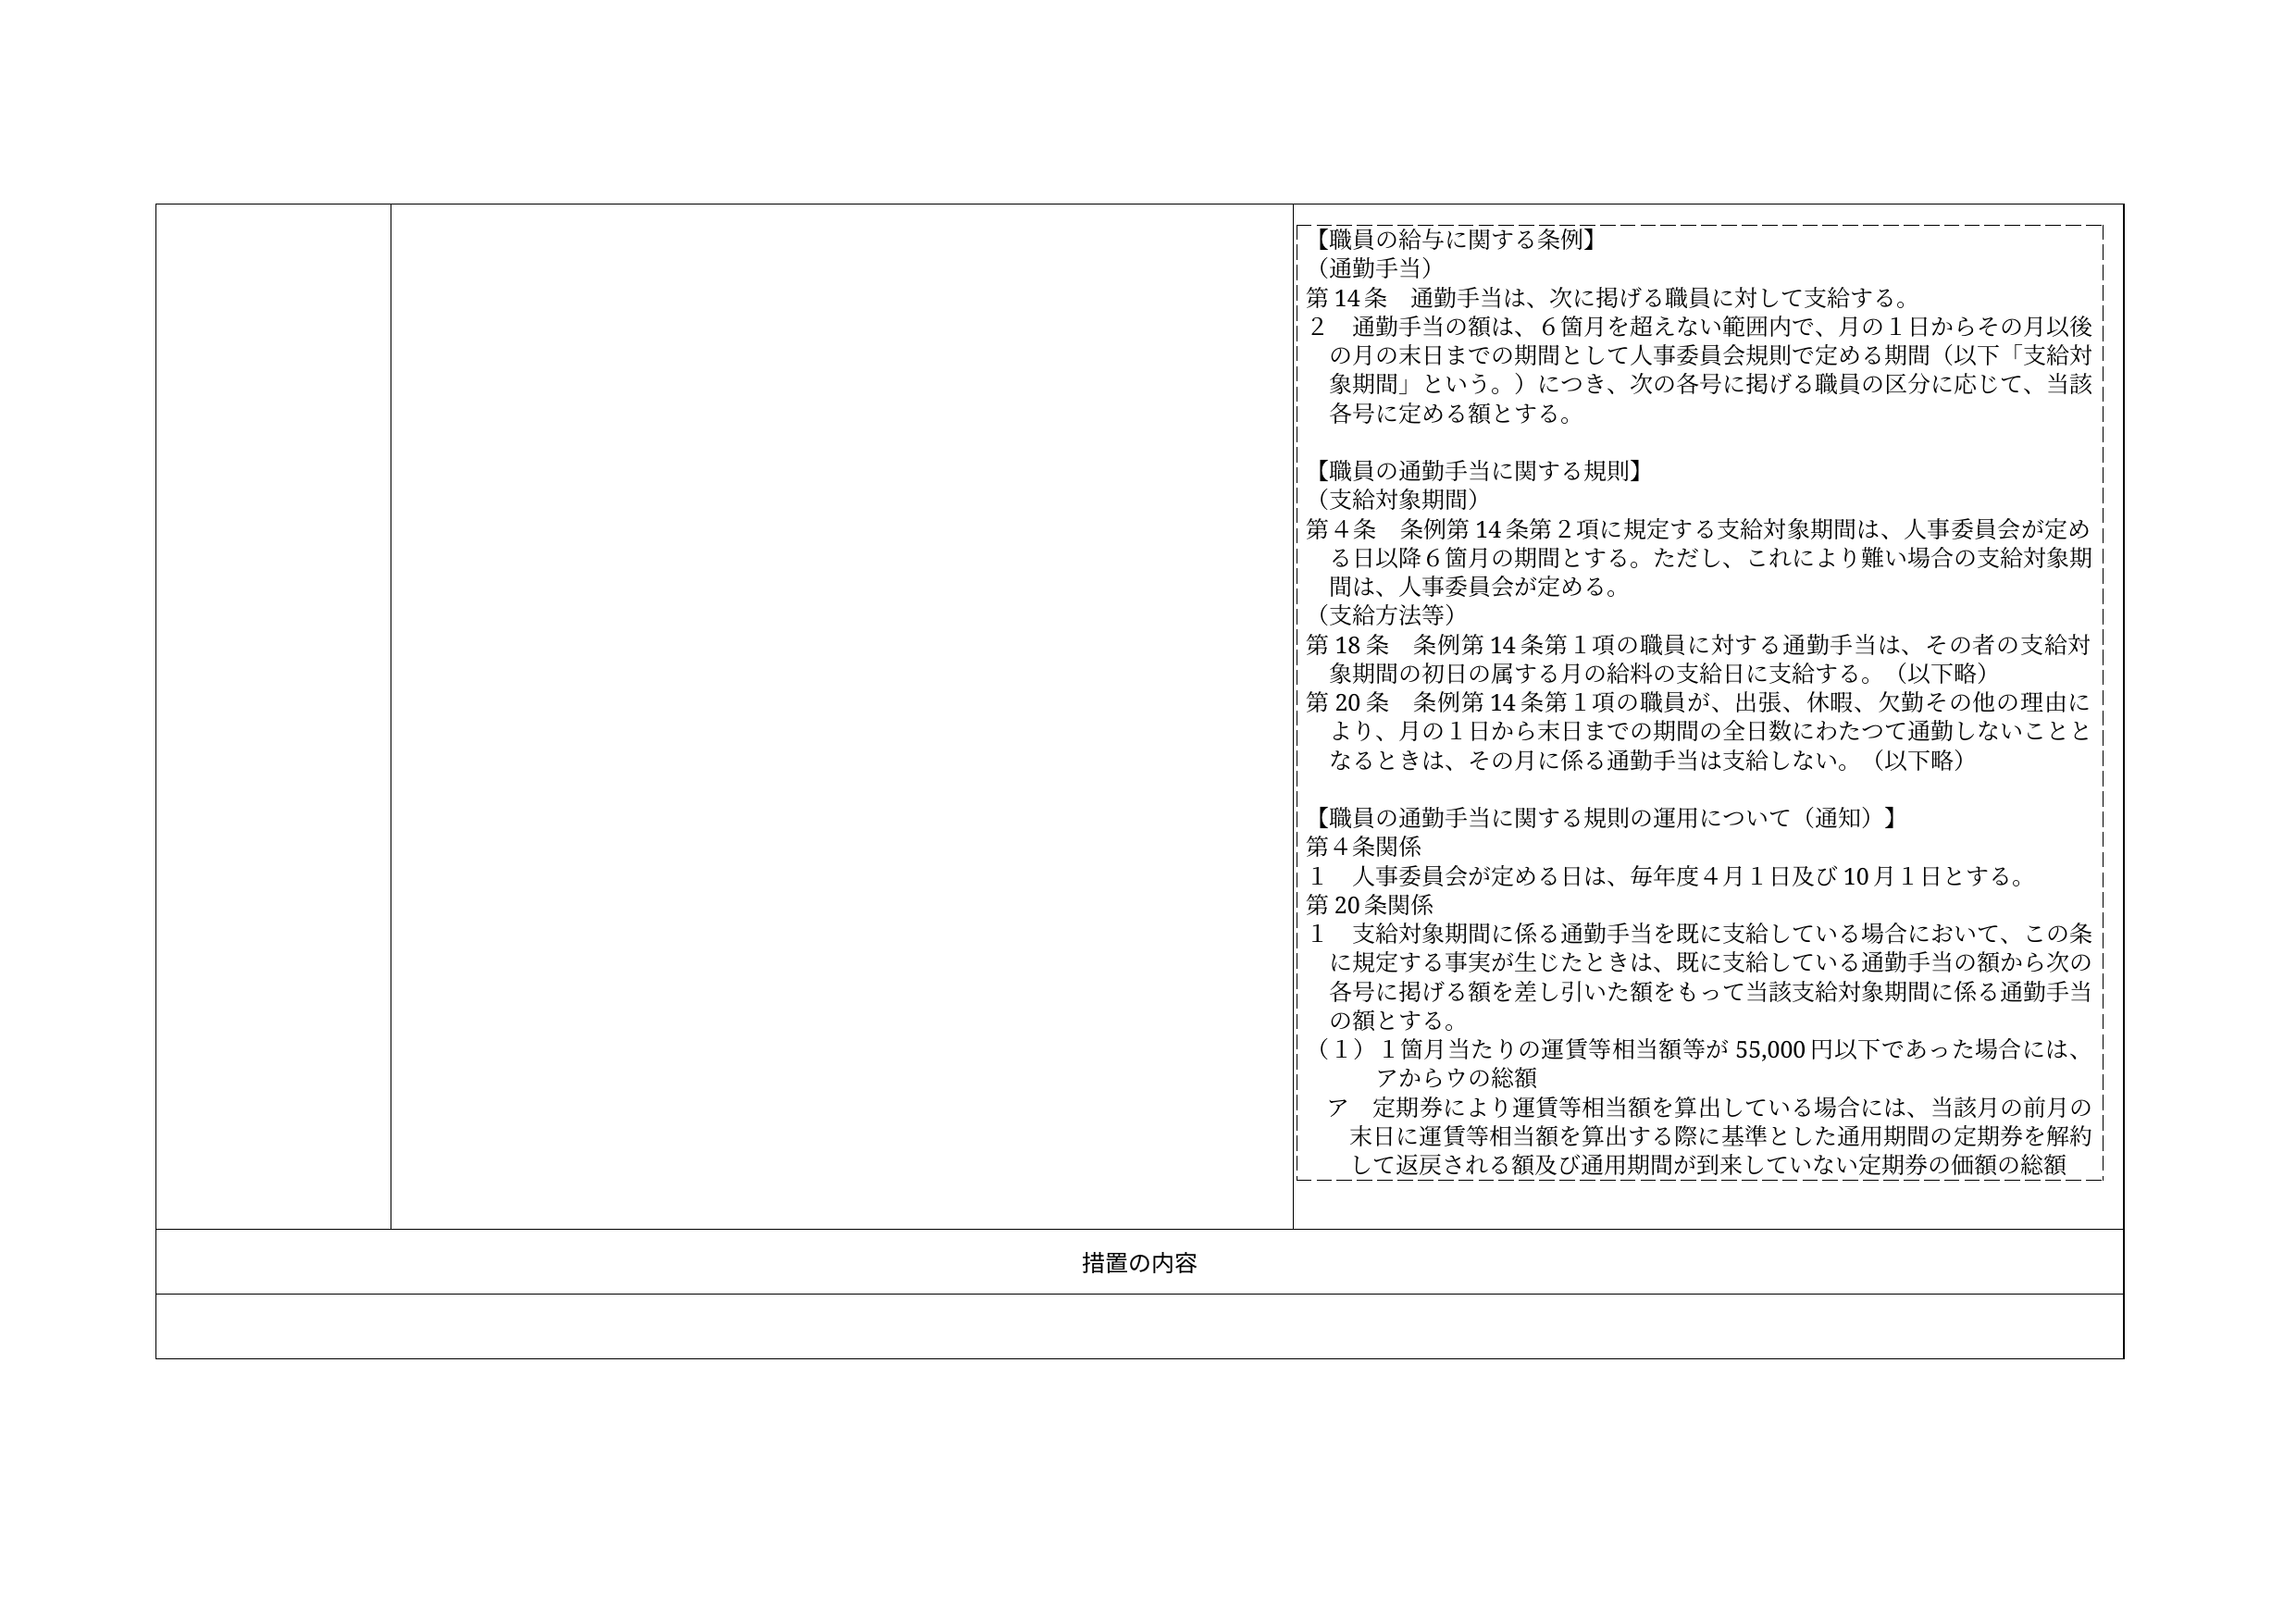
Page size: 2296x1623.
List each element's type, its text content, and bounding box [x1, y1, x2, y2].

table_cell 高石高等学校 [156, 204, 391, 1229]
table_cell 措置の内容 [156, 1230, 2123, 1294]
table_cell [391, 204, 1293, 1229]
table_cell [1294, 204, 2123, 1229]
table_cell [156, 1295, 2123, 1358]
